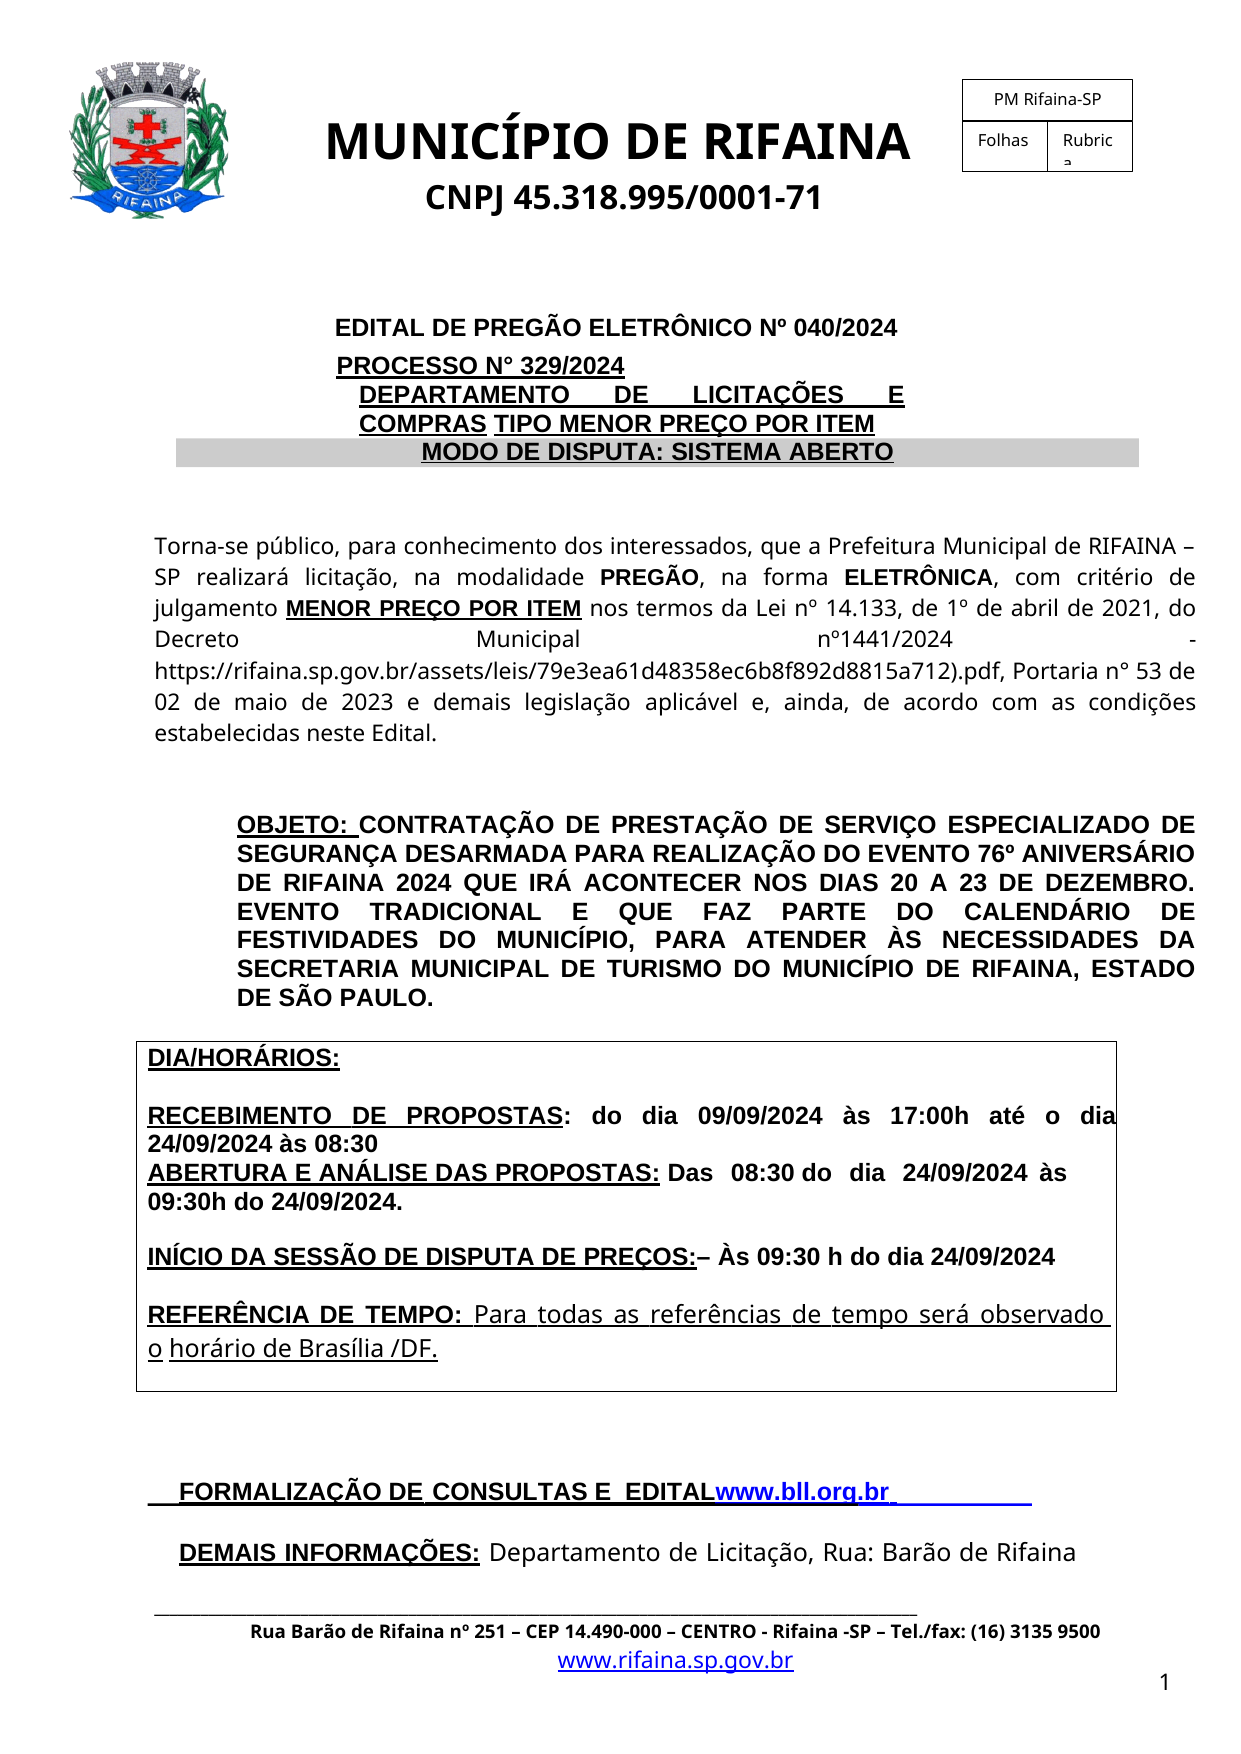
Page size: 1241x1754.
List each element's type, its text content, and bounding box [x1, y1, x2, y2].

text DEPARTAMENTO DE LICITAÇÕES E COMPRAS TIPO MENOR PREÇO POR ITEM [359, 408, 905, 437]
text OBJETO: CONTRATAÇÃO DE PRESTAÇÃO DE SERVIÇO ESPECIALIZADO DE SEGURANÇA DESARMADA PARA REALIZAÇÃO DO EVENTO 76º ANIVERSÁRIO DE RIFAINA 2024 QUE IRÁ ACONTECER NOS DIAS 20 A 23 DE DEZEMBRO. EVENTO TRADICIONAL E QUE FAZ PARTE DO CALENDÁRIO DE FESTIVIDADES DO MUNICÍPIO, PARA ATENDER ÀS NECESSIDADES DA SECRETARIA MUNICIPAL DE TURISMO DO MUNICÍPIO DE RIFAINA, ESTADO DE SÃO PAULO. [237, 810, 1196, 1012]
text DEPARTAMENTO DE LICITAÇÕES E COMPRAS TIPO MENOR PREÇO POR ITEM [359, 380, 905, 405]
text Torna-se público, para conhecimento dos interessados, que a Prefeitura Municipal de RIFAINA – SP realizará licitação, na modalidade PREGÃO, na forma ELETRÔNICA, com critério de julgamento MENOR PREÇO POR ITEM nos termos da Lei nº 14.133, de 1º de abril de 2021, do Decreto Municipal nº1441/2024 - https://rifaina.sp.gov.br/assets/leis/79e3ea61d48358ec6b8f892d8815a712).pdf, Portaria n° 53 de 02 de maio de 2023 e demais legislação aplicável e, ainda, de acordo com as condições estabelecidas neste Edital. [154, 529, 1196, 748]
picture [68, 59, 229, 219]
text FORMALIZAÇÃO DE CONSULTAS E EDITALwww.bll.org.br [179, 1477, 1196, 1506]
subtitle EDITAL DE PREGÃO ELETRÔNICO Nº 040/2024 [36, 313, 1196, 342]
subtitle PROCESSO N° 329/2024 [0, 351, 1196, 380]
